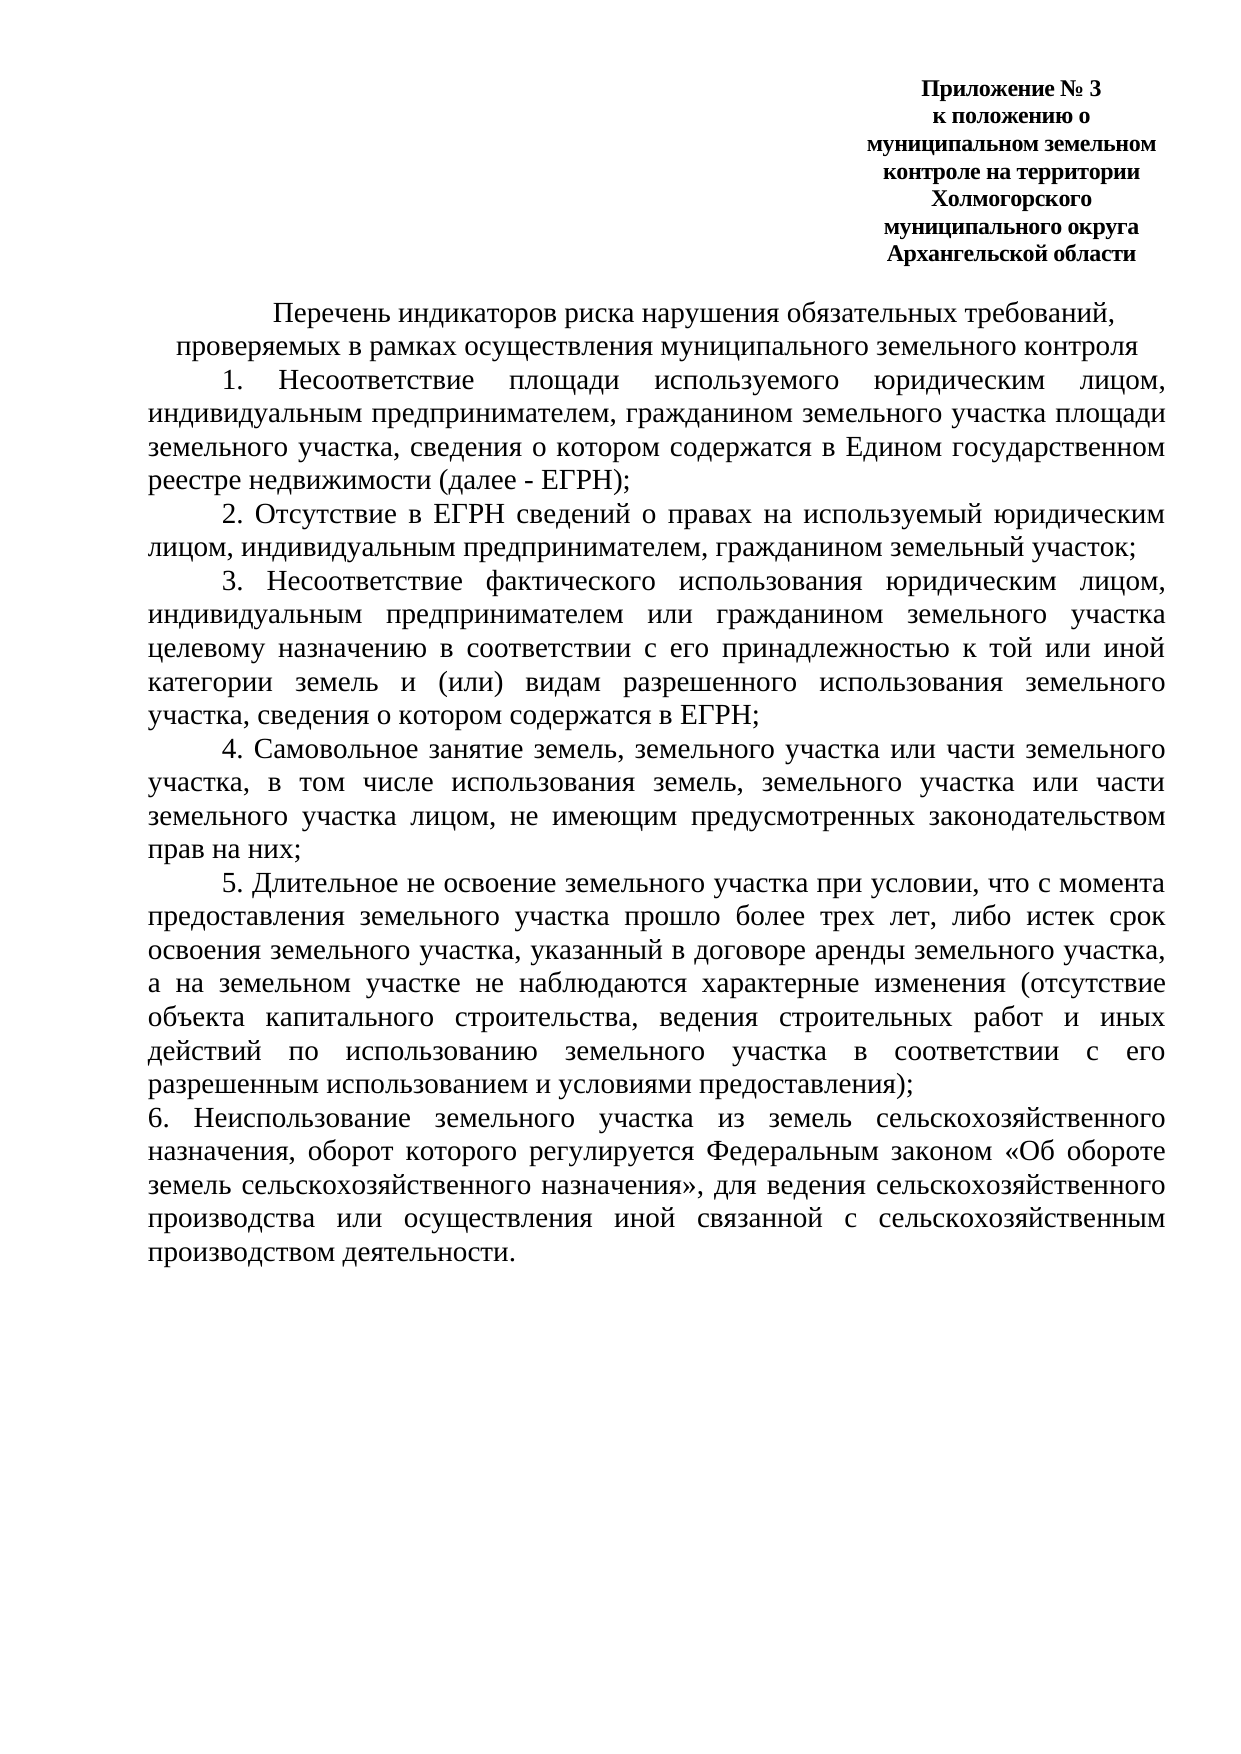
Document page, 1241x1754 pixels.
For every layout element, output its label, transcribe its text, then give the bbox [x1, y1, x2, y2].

text Приложение № 3 [856, 74, 1167, 101]
text 4. Самовольное занятие земель, земельного участка или части земельного участка, в том числе использования земель, земельного участка или части земельного участка лицом, не имеющим предусмотренных законодательством прав на них; [148, 731, 1167, 865]
text 5. Длительное не освоение земельного участка при условии, что с момента предоставления земельного участка прошло более трех лет, либо истек срок освоения земельного участка, указанный в договоре аренды земельного участка, а на земельном участке не наблюдаются характерные изменения (отсутствие объекта капитального строительства, ведения строительных работ и иных действий по использованию земельного участка в соответствии с его разрешенным использованием и условиями предоставления); [148, 865, 1167, 1100]
text 6. Неиспользование земельного участка из земель сельскохозяйственного назначения, оборот которого регулируется Федеральным законом «Об обороте земель сельскохозяйственного назначения», для ведения сельскохозяйственного производства или осуществления иной связанной с сельскохозяйственным производством деятельности. [148, 1100, 1167, 1267]
text Архангельской области [856, 239, 1167, 267]
text 2. Отсутствие в ЕГРН сведений о правах на используемый юридическим лицом, индивидуальным предпринимателем, гражданином земельный участок; [148, 496, 1167, 563]
text 1. Несоответствие площади используемого юридическим лицом, индивидуальным предпринимателем, гражданином земельного участка площади земельного участка, сведения о котором содержатся в Едином государственном реестре недвижимости (далее - ЕГРН); [148, 362, 1167, 496]
text к положению о муниципальном земельном контроле на территории Холмогорского муниципального округа [856, 101, 1167, 239]
text 3. Несоответствие фактического использования юридическим лицом, индивидуальным предпринимателем или гражданином земельного участка целевому назначению в соответствии с его принадлежностью к той или иной категории земель и (или) видам разрешенного использования земельного участка, сведения о котором содержатся в ЕГРН; [148, 563, 1167, 731]
text Перечень индикаторов риска нарушения обязательных требований, проверяемых в рамках осуществления муниципального земельного контроля [148, 295, 1167, 362]
